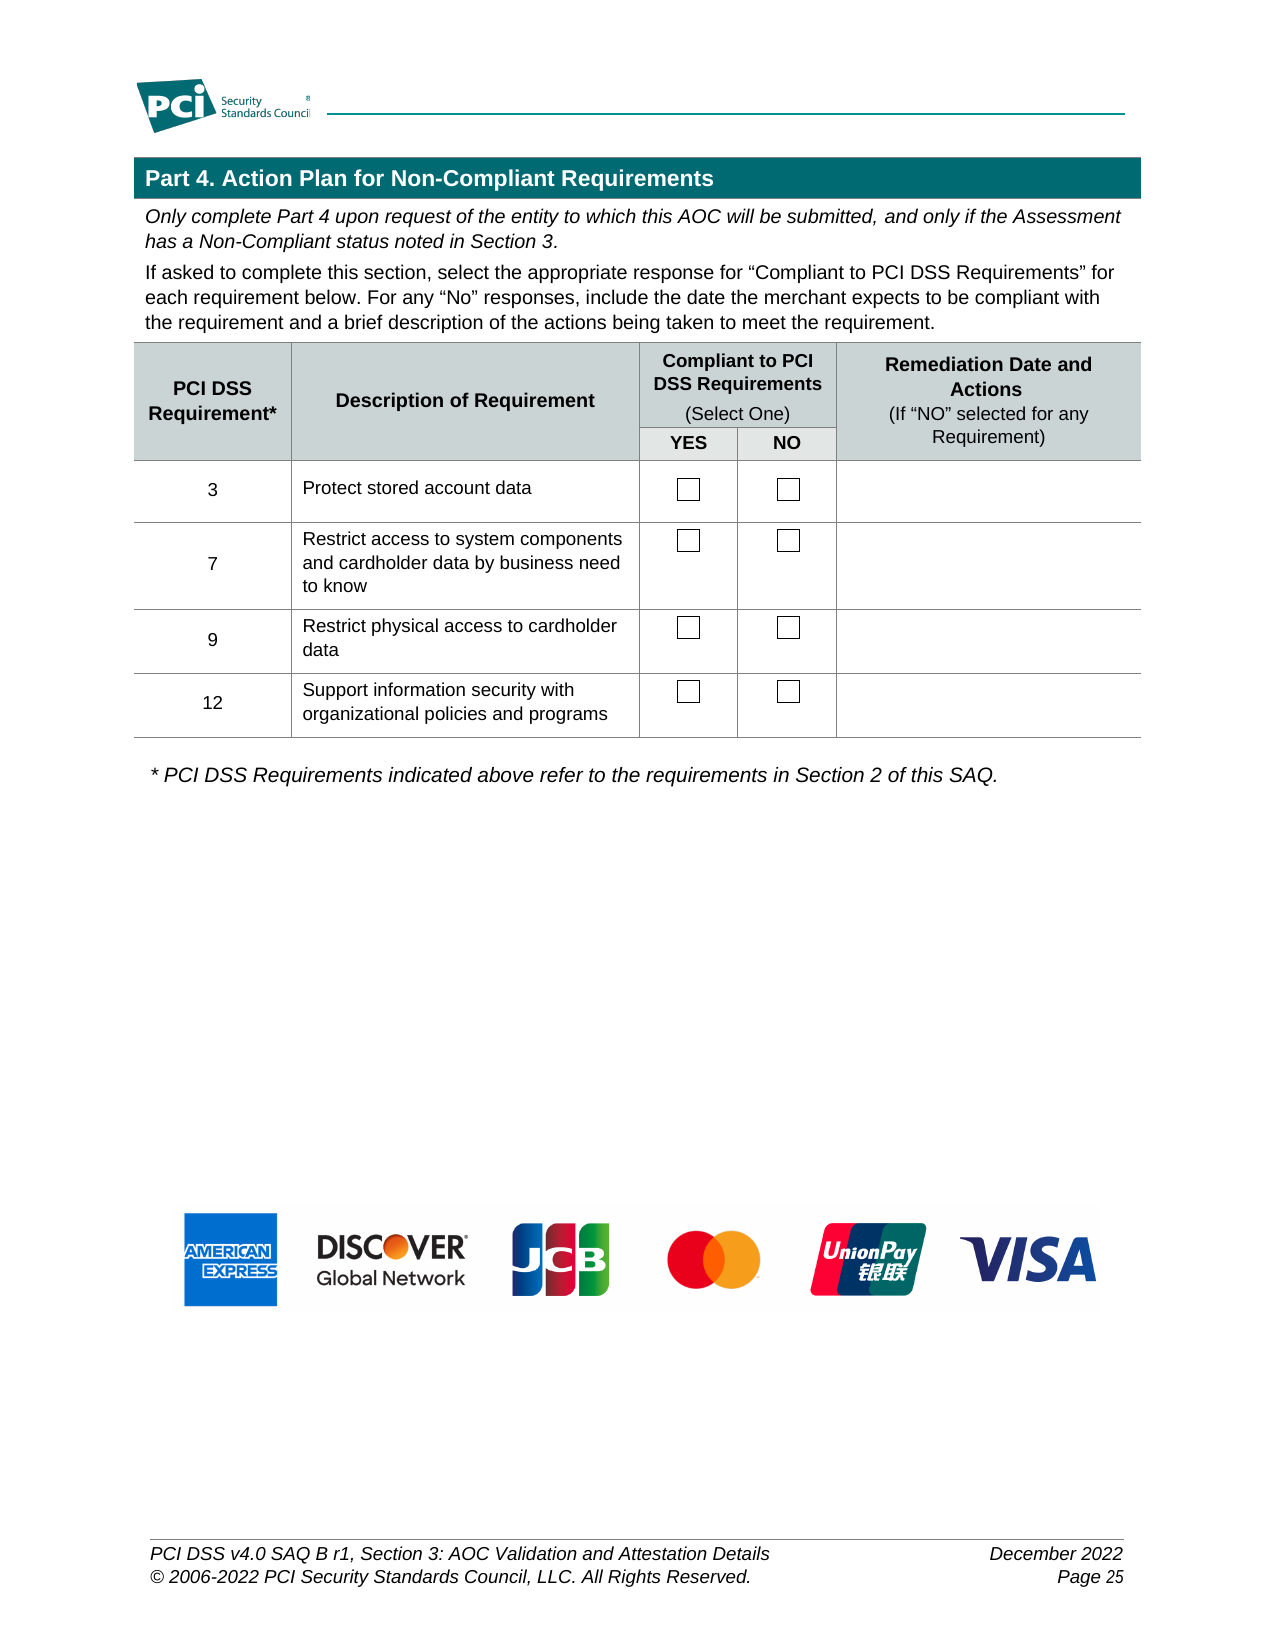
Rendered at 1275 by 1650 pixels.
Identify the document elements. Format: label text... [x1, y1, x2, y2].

table_cell Description of Requirement [292, 343, 639, 460]
table_cell 3 [134, 461, 291, 522]
table_cell 12 [134, 674, 291, 737]
table_cell 9 [134, 610, 291, 673]
picture [174, 1203, 1101, 1313]
table_cell [640, 523, 737, 609]
table_cell Remediation Date and Actions (If “NO” selected for any Requirement) [837, 343, 1141, 460]
table_cell [640, 461, 737, 522]
table_cell [738, 523, 836, 609]
table_cell [837, 461, 1141, 522]
table_cell Compliant to PCI DSS Requirements (Select One) [640, 343, 836, 427]
table_cell [738, 461, 836, 522]
table_cell Restrict access to system components and cardholder data by business need to know [292, 523, 639, 609]
table_cell [837, 674, 1141, 737]
table_cell [837, 610, 1141, 673]
table_cell NO [738, 428, 836, 460]
table_cell [640, 674, 737, 737]
text * PCI DSS Requirements indicated above refer to the requirements in Section 2 of this SAQ. [150, 763, 1125, 787]
table_cell Only complete Part 4 upon request of the entity to which this AOC will be submitted, and only if the Assessment has a Non-Compliant status noted in Section 3. If asked to complete this section, select the appropriate response for “Compliant to PCI DSS Requirements” for each requirement below. For any “No” responses, include the date the merchant expects to be compliant with the requirement and a brief description of the actions being taken to meet the requirement. [134, 199, 1141, 342]
table_cell YES [640, 428, 737, 460]
picture [136, 79, 311, 133]
table_cell Protect stored account data [292, 461, 639, 522]
table_cell [837, 523, 1141, 609]
table_cell Support information security with organizational policies and programs [292, 674, 639, 737]
table_cell [640, 610, 737, 673]
table_cell PCI DSS Requirement* [134, 343, 291, 460]
table_header Part 4. Action Plan for Non-Compliant Requirements [134, 158, 1141, 198]
table_cell [738, 610, 836, 673]
table_cell 7 [134, 523, 291, 609]
table_cell Restrict physical access to cardholder data [292, 610, 639, 673]
table_cell [738, 674, 836, 737]
